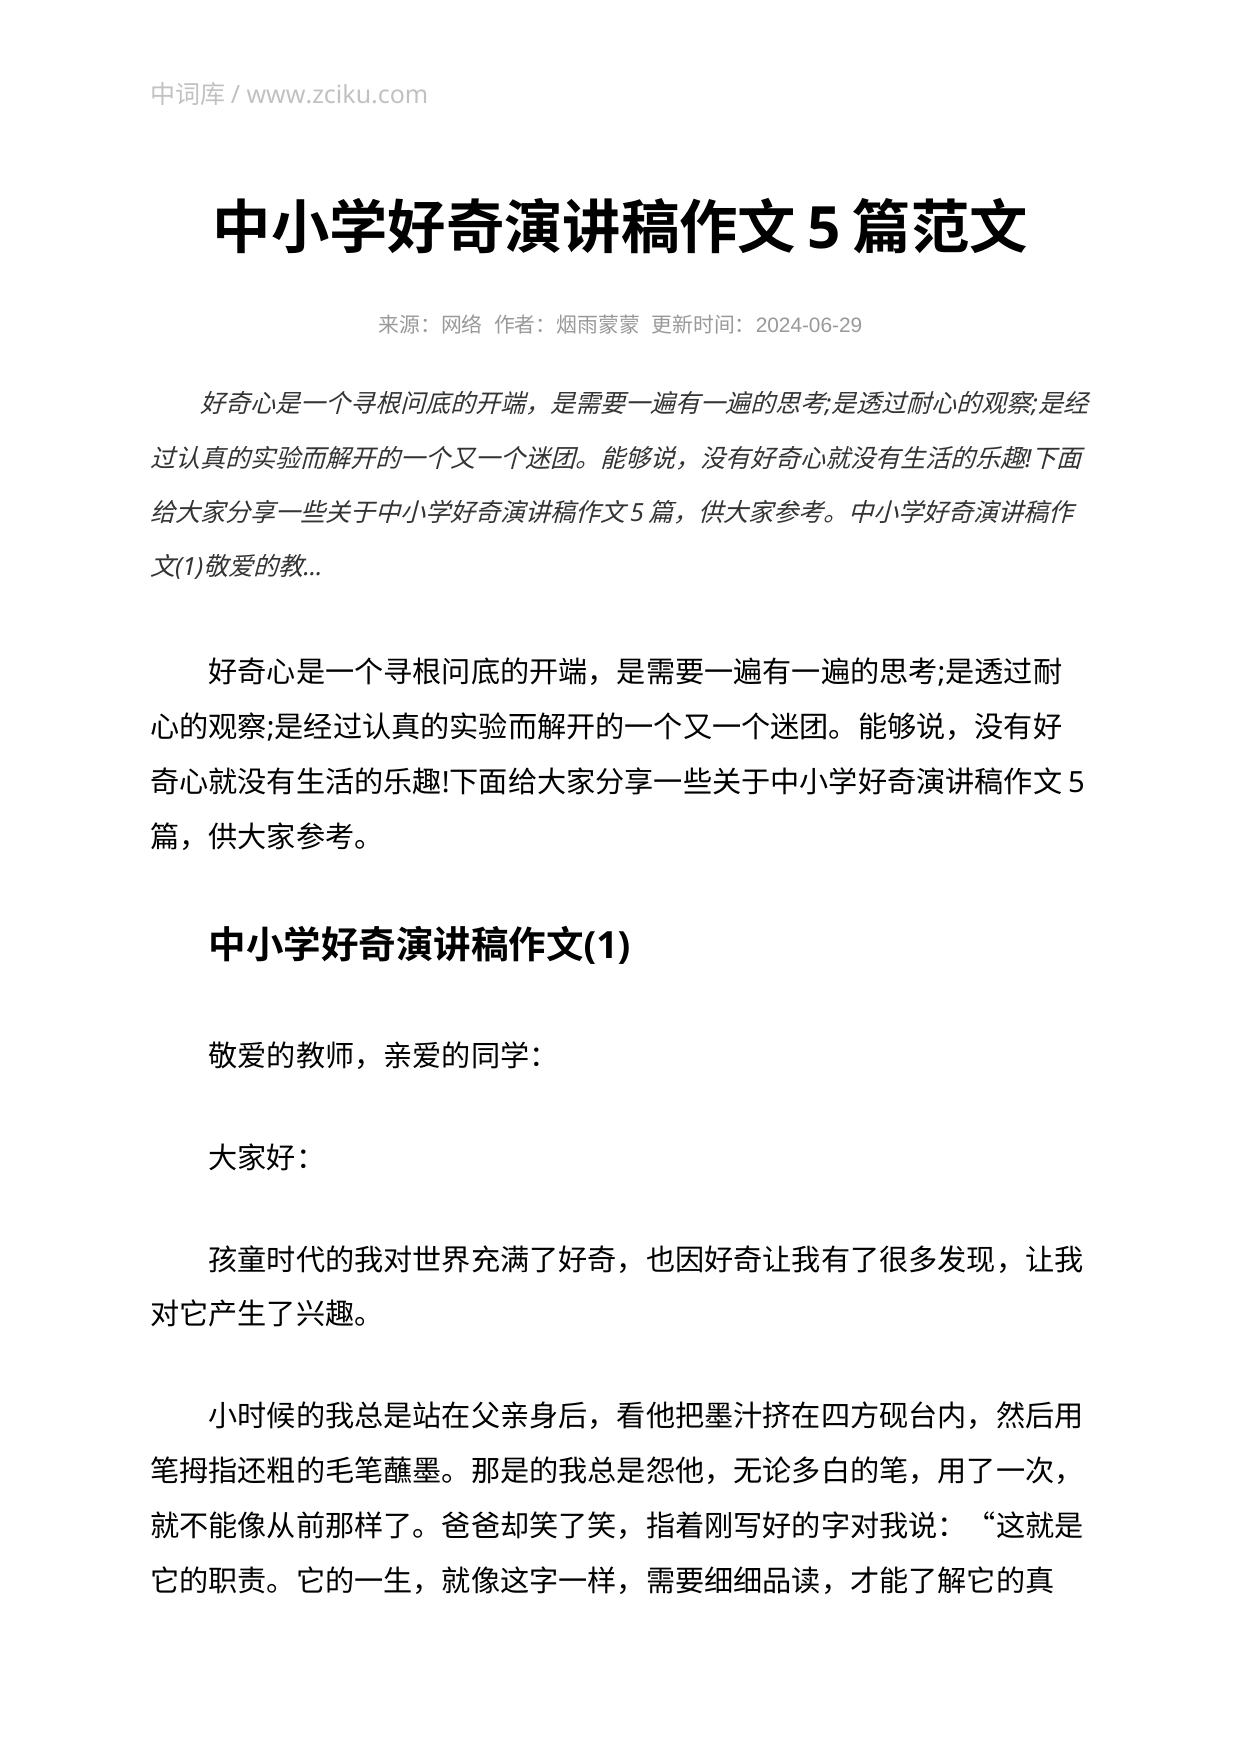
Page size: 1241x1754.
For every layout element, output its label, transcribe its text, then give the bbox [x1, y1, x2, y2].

text 孩童时代的我对世界充满了好奇，也因好奇让我有了很多发现，让我对它产生了兴趣。 [150, 1236, 1090, 1333]
text 敬爱的教师，亲爱的同学： [150, 1032, 1090, 1075]
text 好奇心是一个寻根问底的开端，是需要一遍有一遍的思考;是透过耐心的观察;是经过认真的实验而解开的一个又一个迷团。能够说，没有好奇心就没有生活的乐趣!下面给大家分享一些关于中小学好奇演讲稿作文5篇，供大家参考。中小学好奇演讲稿作文(1)敬爱的教... [150, 384, 1090, 583]
text 来源：网络 作者：烟雨蒙蒙 更新时间：2024-06-29 [150, 313, 1090, 337]
text 好奇心是一个寻根问底的开端，是需要一遍有一遍的思考;是透过耐心的观察;是经过认真的实验而解开的一个又一个迷团。能够说，没有好奇心就没有生活的乐趣!下面给大家分享一些关于中小学好奇演讲稿作文5篇，供大家参考。 [150, 648, 1090, 855]
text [150, 1393, 1090, 1600]
subtitle 中小学好奇演讲稿作文5篇范文 [150, 181, 1090, 266]
text 大家好： [150, 1134, 1090, 1177]
text 中小学好奇演讲稿作文(1) [150, 915, 1090, 969]
